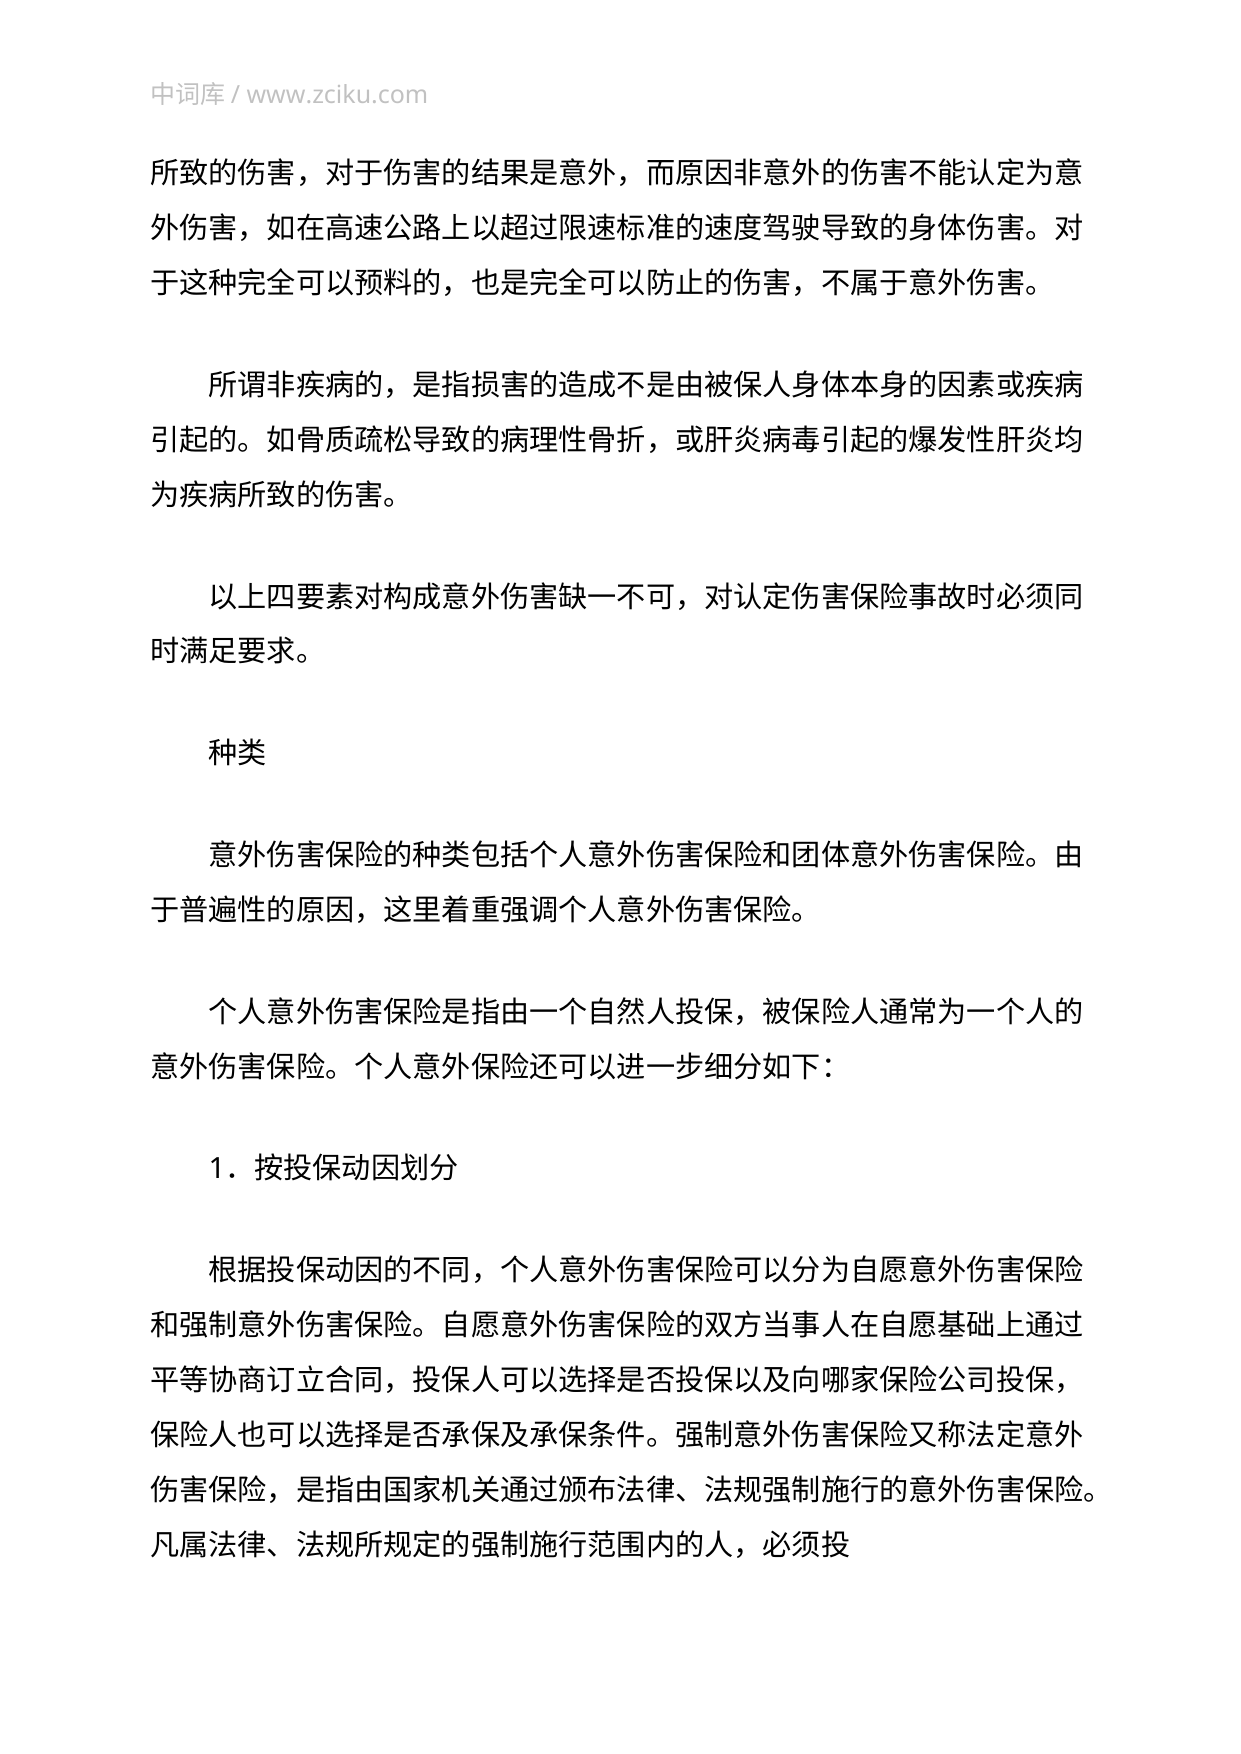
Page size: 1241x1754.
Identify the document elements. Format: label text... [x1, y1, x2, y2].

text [150, 150, 1090, 302]
text 以上四要素对构成意外伤害缺一不可，对认定伤害保险事故时必须同时满足要求。 [150, 573, 1090, 670]
text 个人意外伤害保险是指由一个自然人投保，被保险人通常为一个人的意外伤害保险。个人意外保险还可以进一步细分如下： [150, 988, 1090, 1085]
text 意外伤害保险的种类包括个人意外伤害保险和团体意外伤害保险。由于普遍性的原因，这里着重强调个人意外伤害保险。 [150, 832, 1090, 929]
text 1．按投保动因划分 [150, 1145, 1090, 1187]
text 所谓非疾病的，是指损害的造成不是由被保人身体本身的因素或疾病引起的。如骨质疏松导致的病理性骨折，或肝炎病毒引起的爆发性肝炎均为疾病所致的伤害。 [150, 362, 1090, 514]
text 根据投保动因的不同，个人意外伤害保险可以分为自愿意外伤害保险和强制意外伤害保险。自愿意外伤害保险的双方当事人在自愿基础上通过平等协商订立合同，投保人可以选择是否投保以及向哪家保险公司投保，保险人也可以选择是否承保及承保条件。强制意外伤害保险又称法定意外伤害保险，是指由国家机关通过颁布法律、法规强制施行的意外伤害保险。凡属法律、法规所规定的强制施行范围内的人，必须投 [150, 1247, 1090, 1564]
text 种类 [150, 730, 1090, 772]
